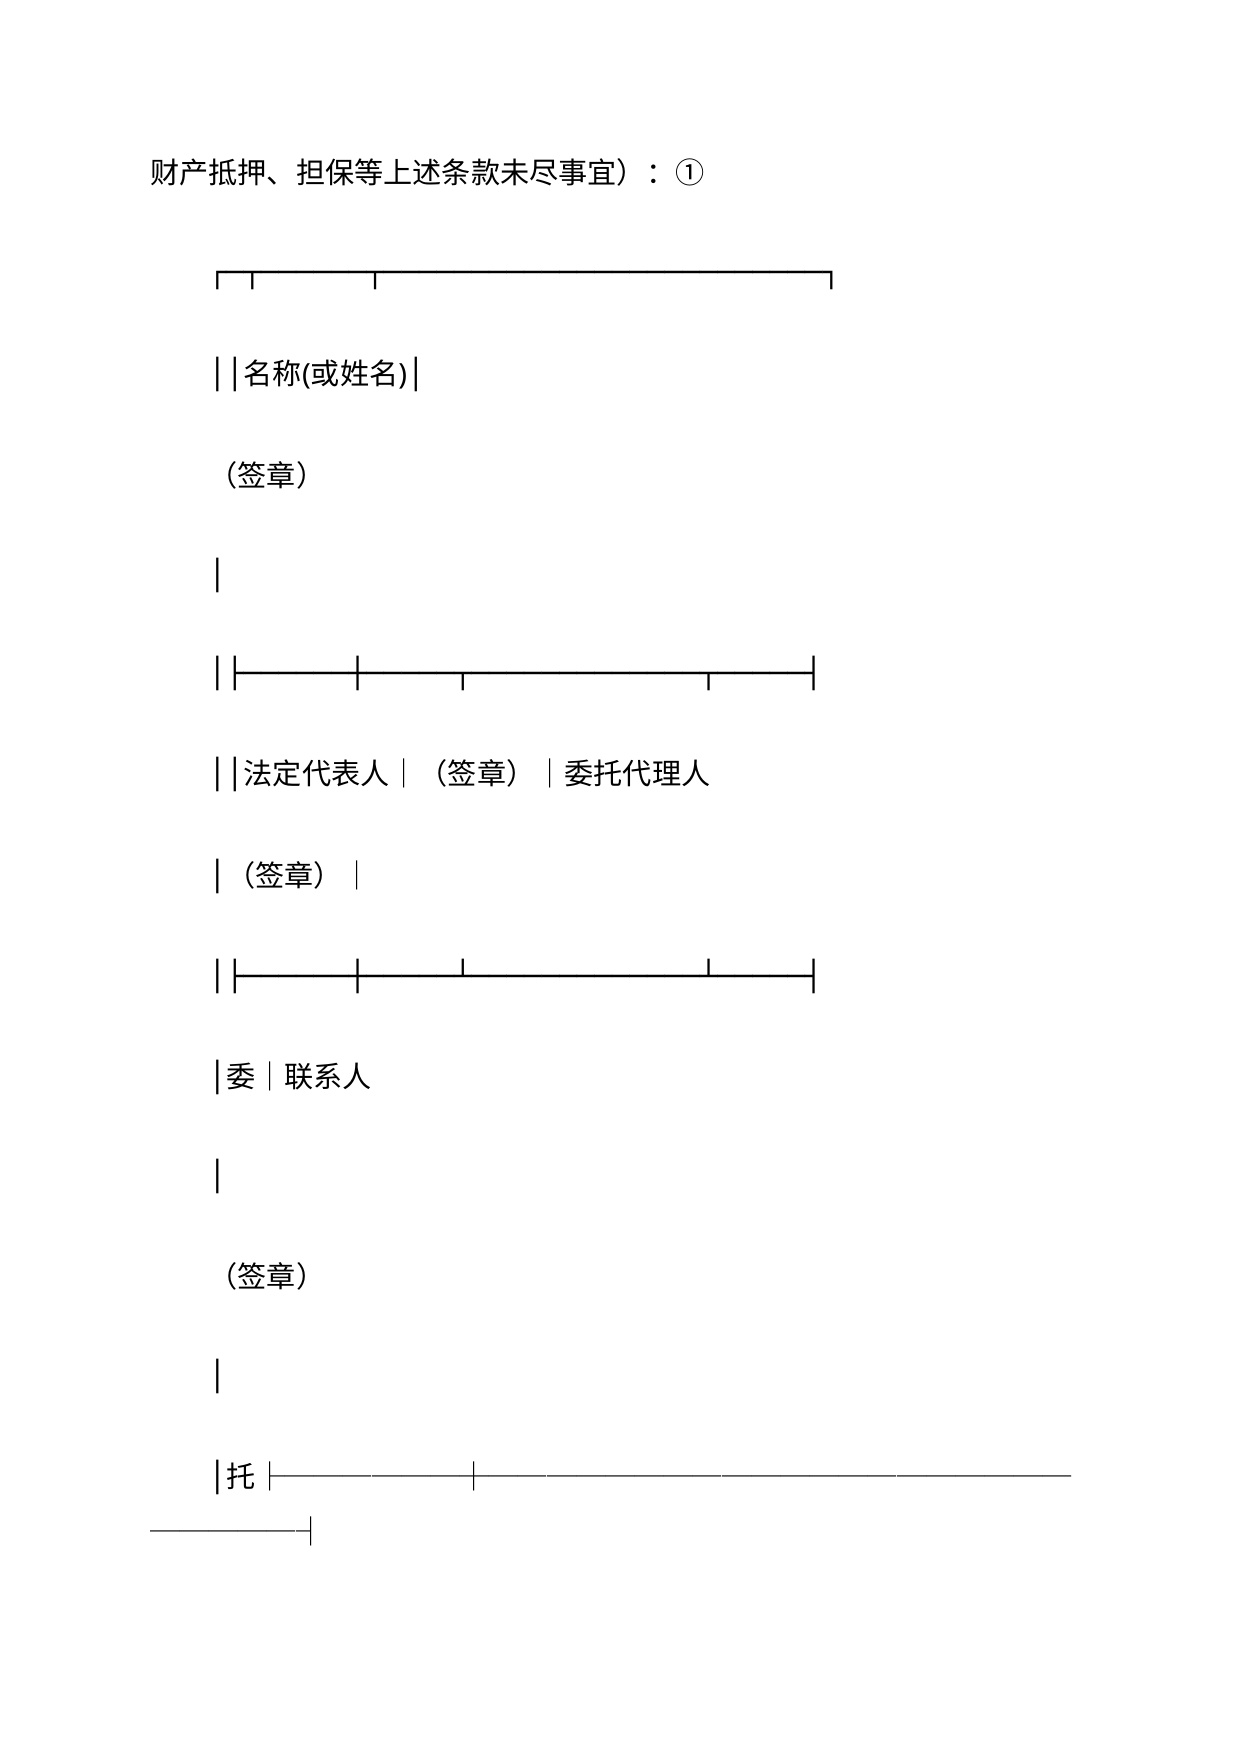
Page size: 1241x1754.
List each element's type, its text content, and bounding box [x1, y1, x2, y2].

text ││名称(或姓名)│ [150, 350, 1090, 393]
text │（签章）│ [150, 853, 1090, 895]
text │托├──────┼─────────────────────────┤ [150, 1454, 1090, 1551]
text │├──────┼─────┬─────────────┬─────┤ [150, 652, 1090, 692]
text （签章） [150, 1254, 1090, 1296]
text │ [150, 1355, 1090, 1395]
text ││法定代表人│（签章）│委托代理人 [150, 751, 1090, 793]
text │ [150, 1155, 1090, 1195]
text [150, 150, 1090, 192]
text │├──────┼─────┴─────────────┴─────┤ [150, 955, 1090, 994]
text │ [150, 554, 1090, 594]
text │委│联系人 [150, 1053, 1090, 1096]
text （签章） [150, 452, 1090, 494]
text ┌─┬──────┬─────────────────────────┐ [150, 252, 1090, 291]
